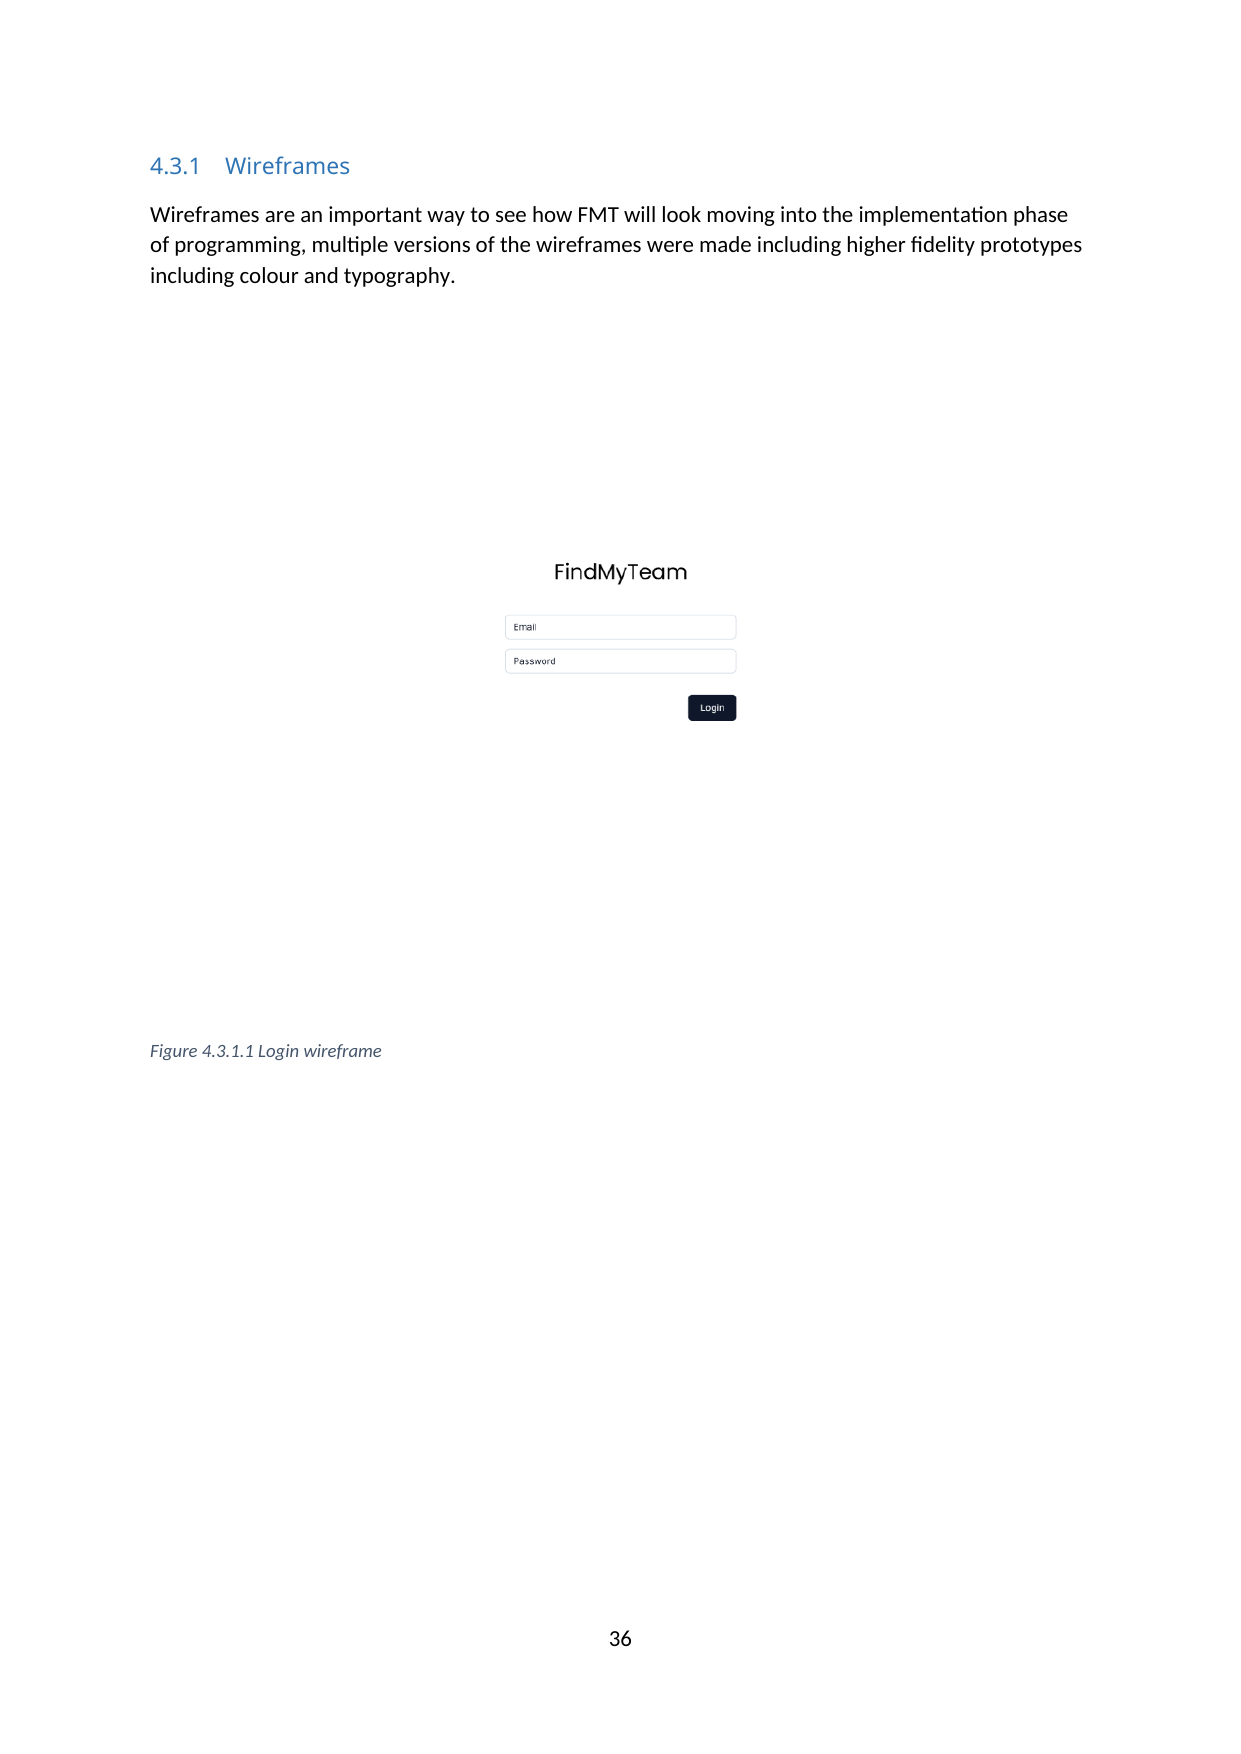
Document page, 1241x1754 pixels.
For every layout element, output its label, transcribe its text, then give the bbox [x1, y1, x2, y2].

text Wireframes are an important way to see how FMT will look moving into the implementation phase of programming, multiple versions of the wireframes were made including higher fidelity prototypes including colour and typography. [150, 200, 1090, 289]
subtitle Wireframes [150, 150, 1090, 181]
text Figure 4.3.1.1 Login wireframe [150, 1040, 1090, 1063]
picture [150, 354, 1090, 1021]
